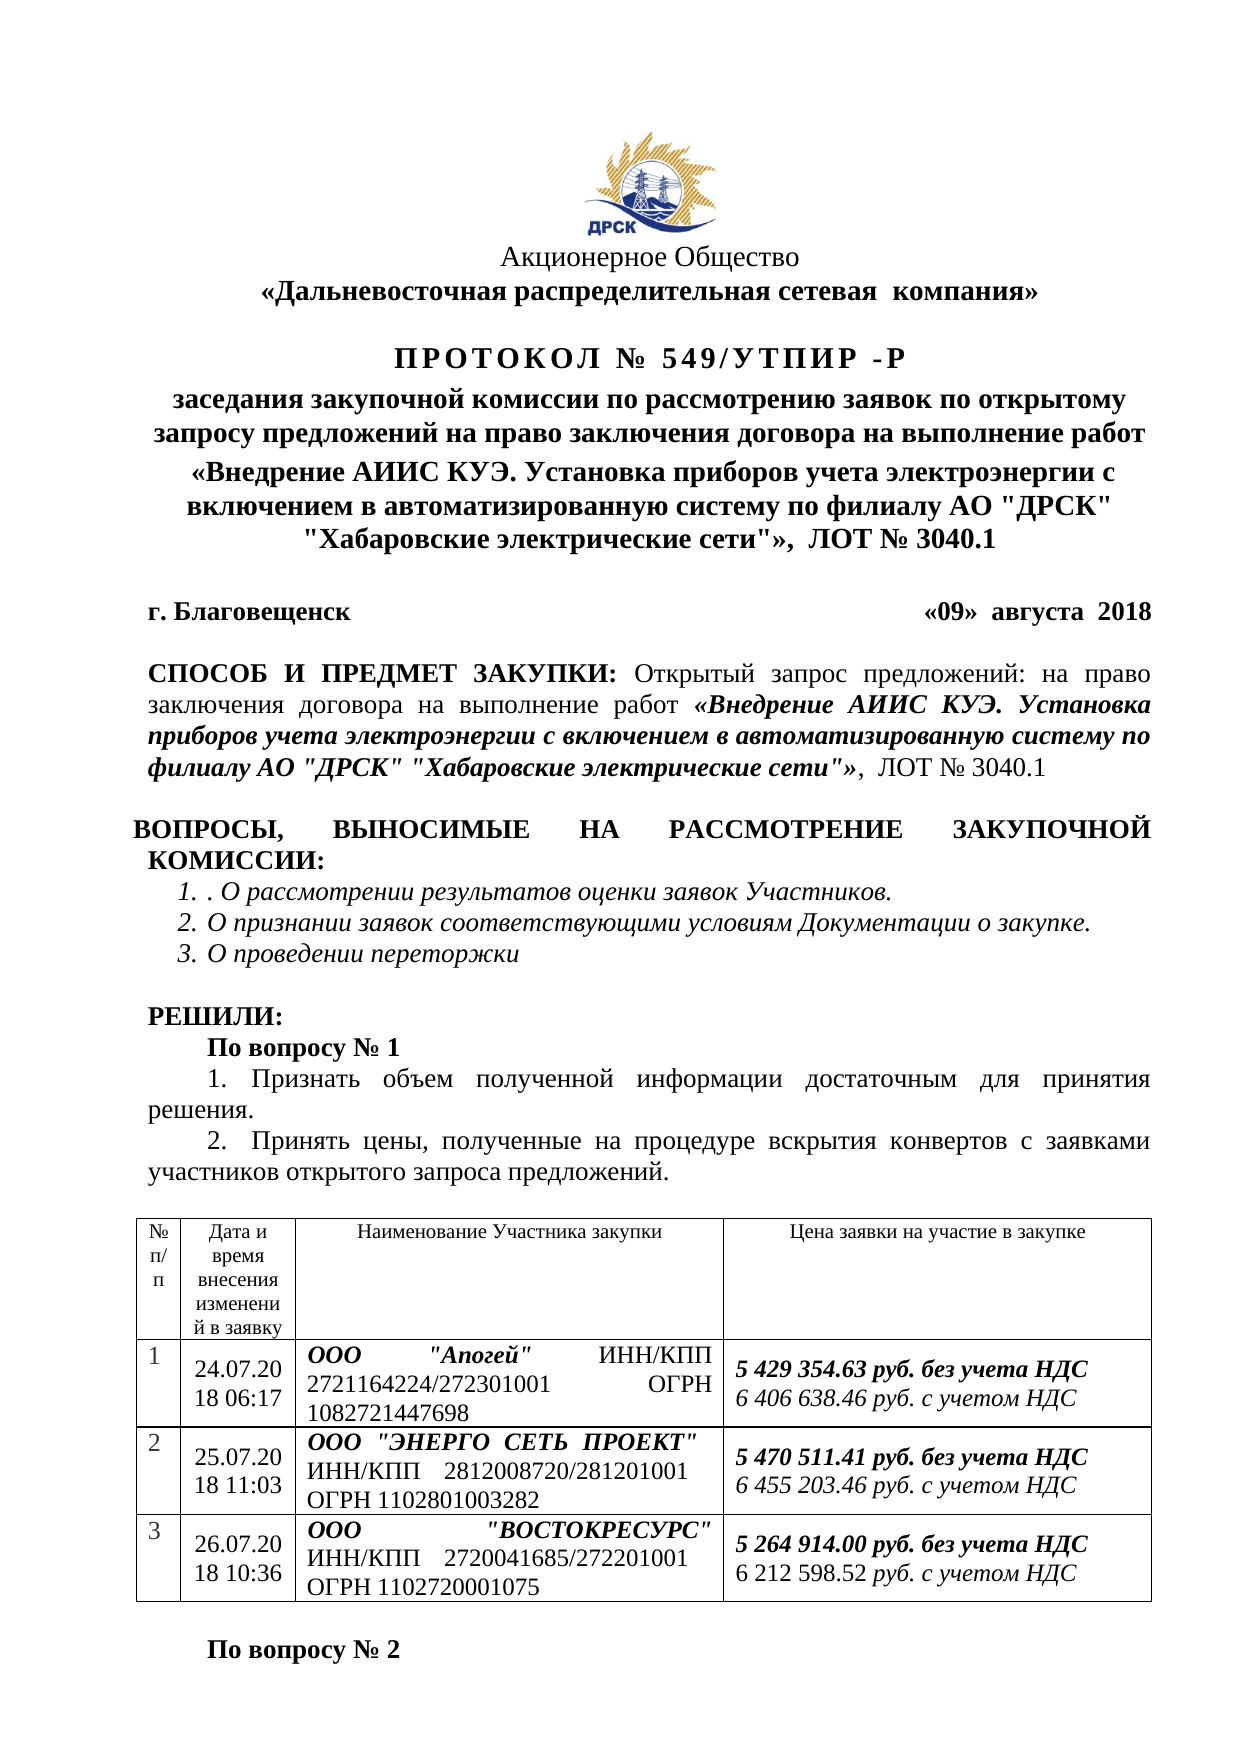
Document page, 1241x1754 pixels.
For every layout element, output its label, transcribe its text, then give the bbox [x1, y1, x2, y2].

table_cell ООО "ВОСТОКРЕСУРС" ИНН/КПП 2720041685/272201001 ОГРН 1102720001075 [296, 1515, 723, 1601]
picture [583, 131, 717, 240]
text По вопросу № 1 [148, 1031, 1152, 1062]
list . О рассмотрении результатов оценки заявок Участников. [177, 875, 1152, 906]
list О признании заявок соответствующими условиям Документации о закупке. [177, 906, 1152, 937]
list Принять цены, полученные на процедуре вскрытия конвертов с заявками участников открытого запроса предложений. [148, 1124, 1152, 1187]
list РЕШИЛИ: [148, 1000, 1152, 1031]
text ВОПРОСЫ, ВЫНОСИМЫЕ НА РАССМОТРЕНИЕ ЗАКУПОЧНОЙ КОМИССИИ: [133, 813, 1152, 875]
list О проведении переторжки [177, 937, 1152, 969]
text ПРОТОКОЛ № 549/УТПИР -Р [148, 340, 1152, 375]
text СПОСОБ И ПРЕДМЕТ ЗАКУПКИ: Открытый запрос предложений: на право заключения договора на выполнение работ «Внедрение АИИС КУЭ. Установка приборов учета электроэнергии с включением в автоматизированную систему по филиалу АО "ДРСК" "Хабаровские электрические сети"», ЛОТ № 3040.1 [148, 657, 1152, 782]
list заседания закупочной комиссии по рассмотрению заявок по открытому запросу предложений на право заключения договора на выполнение работ [148, 381, 1152, 448]
table_header № п/п [137, 1219, 180, 1339]
table_header «09» августа 2018 [651, 595, 1163, 626]
table_cell ООО "ЭНЕРГО СЕТЬ ПРОЕКТ" ИНН/КПП 2812008720/281201001 ОГРН 1102801003282 [296, 1428, 723, 1514]
text По вопросу № 2 [148, 1633, 1152, 1664]
table_cell 1 [137, 1340, 180, 1426]
list Признать объем полученной информации достаточным для принятия решения. [148, 1062, 1152, 1124]
table_header Наименование Участника закупки [296, 1219, 723, 1339]
table_header Дата и время внесения изменений в заявку [181, 1219, 295, 1339]
table_cell 5 470 511.41 руб. без учета НДС 6 455 203.46 руб. с учетом НДС [724, 1428, 1151, 1514]
table_cell 26.07.2018 10:36 [181, 1515, 295, 1601]
table_cell ООО "Апогей" ИНН/КПП 2721164224/272301001 ОГРН 1082721447698 [296, 1340, 723, 1426]
table_cell 25.07.2018 11:03 [181, 1428, 295, 1514]
table_header Цена заявки на участие в закупке [724, 1219, 1151, 1339]
text «Дальневосточная распределительная сетевая компания» [148, 273, 1152, 307]
table_cell 24.07.2018 06:17 [181, 1340, 295, 1426]
table_cell 3 [137, 1515, 180, 1601]
table_cell 2 [137, 1428, 180, 1514]
table_header г. Благовещенск [136, 595, 651, 626]
table_cell 5 429 354.63 руб. без учета НДС 6 406 638.46 руб. с учетом НДС [724, 1340, 1151, 1426]
table_cell 5 264 914.00 руб. без учета НДС 6 212 598.52 руб. с учетом НДС [724, 1515, 1151, 1601]
text Акционерное Общество [148, 239, 1152, 273]
list «Внедрение АИИС КУЭ. Установка приборов учета электроэнергии с включением в автоматизированную систему по филиалу АО "ДРСК" "Хабаровские электрические сети"», ЛОТ № 3040.1 [148, 454, 1152, 555]
